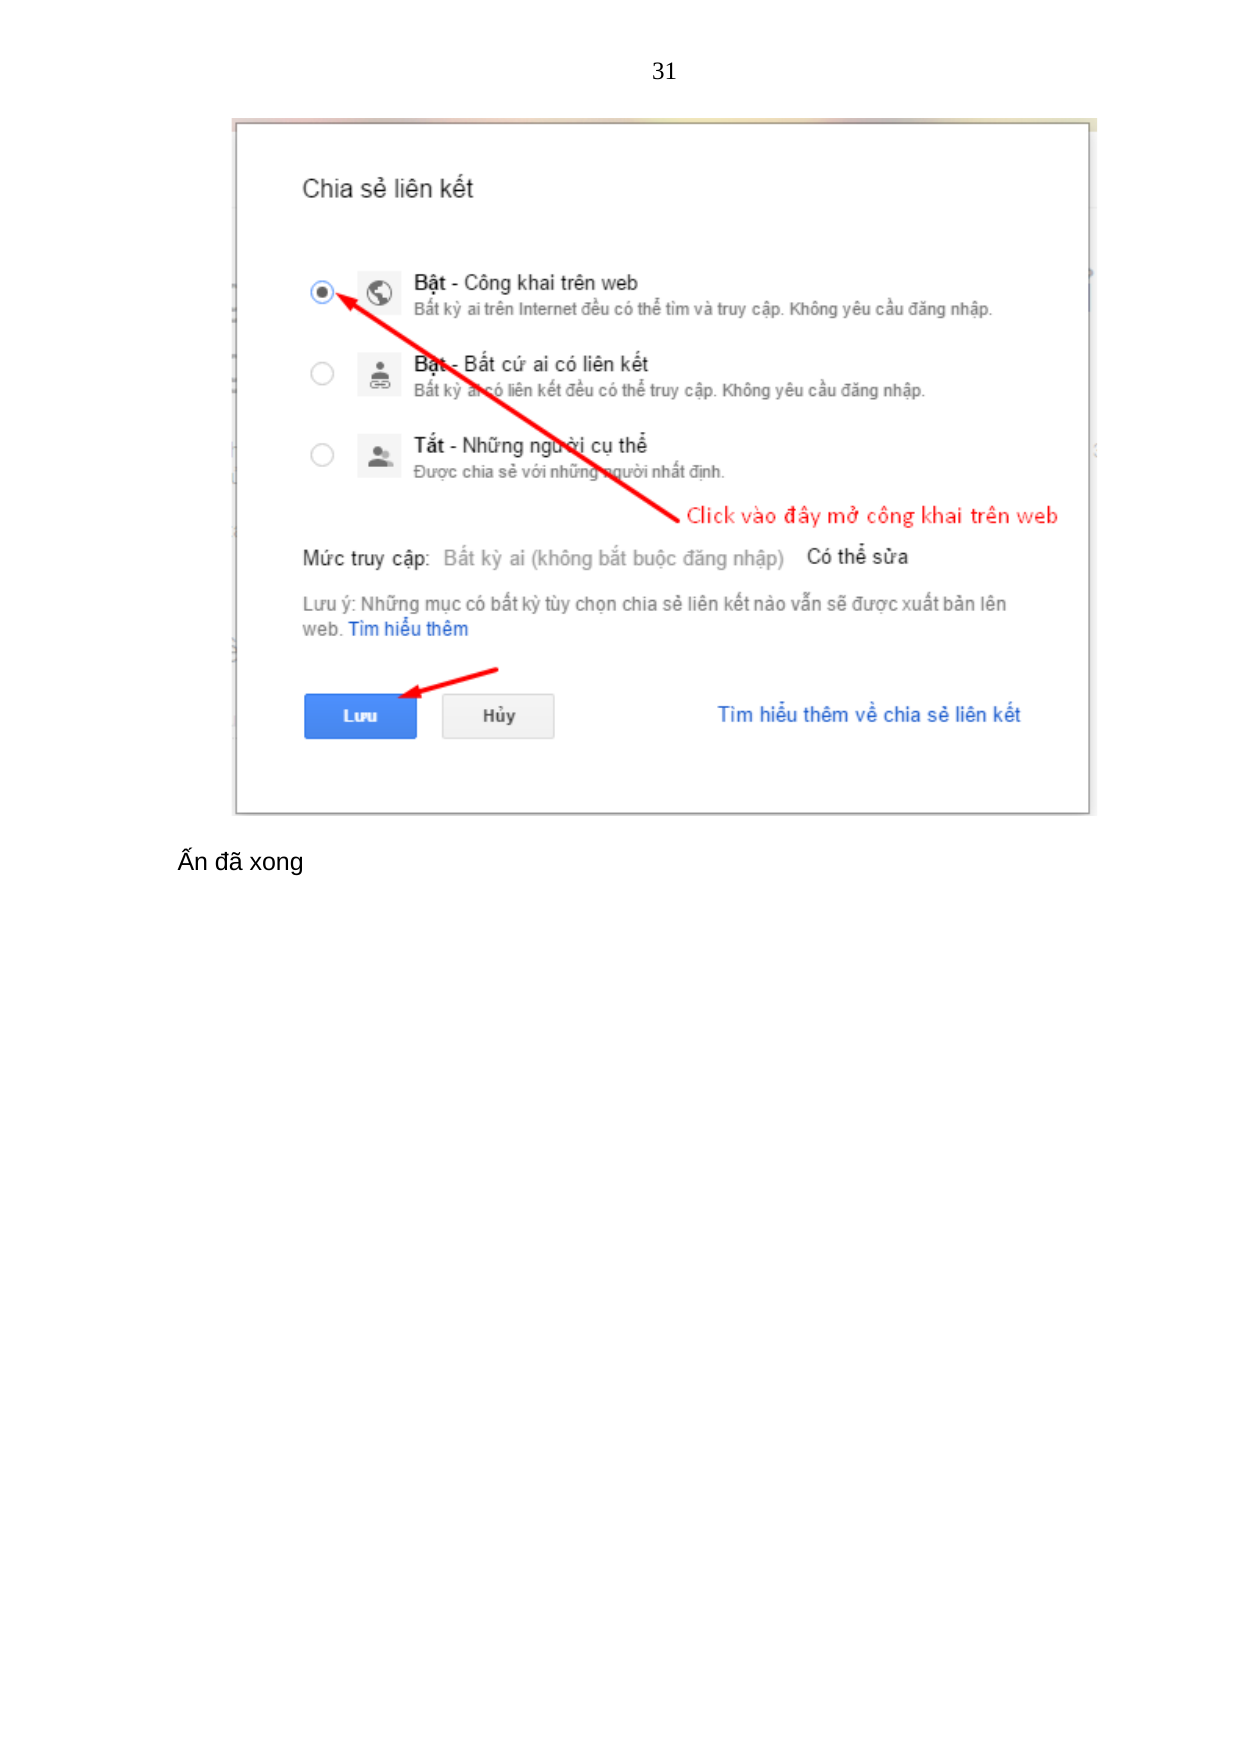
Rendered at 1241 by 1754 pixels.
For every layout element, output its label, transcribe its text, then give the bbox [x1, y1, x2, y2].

text Ấn đã xong [177, 847, 1152, 875]
picture [231, 118, 1098, 816]
